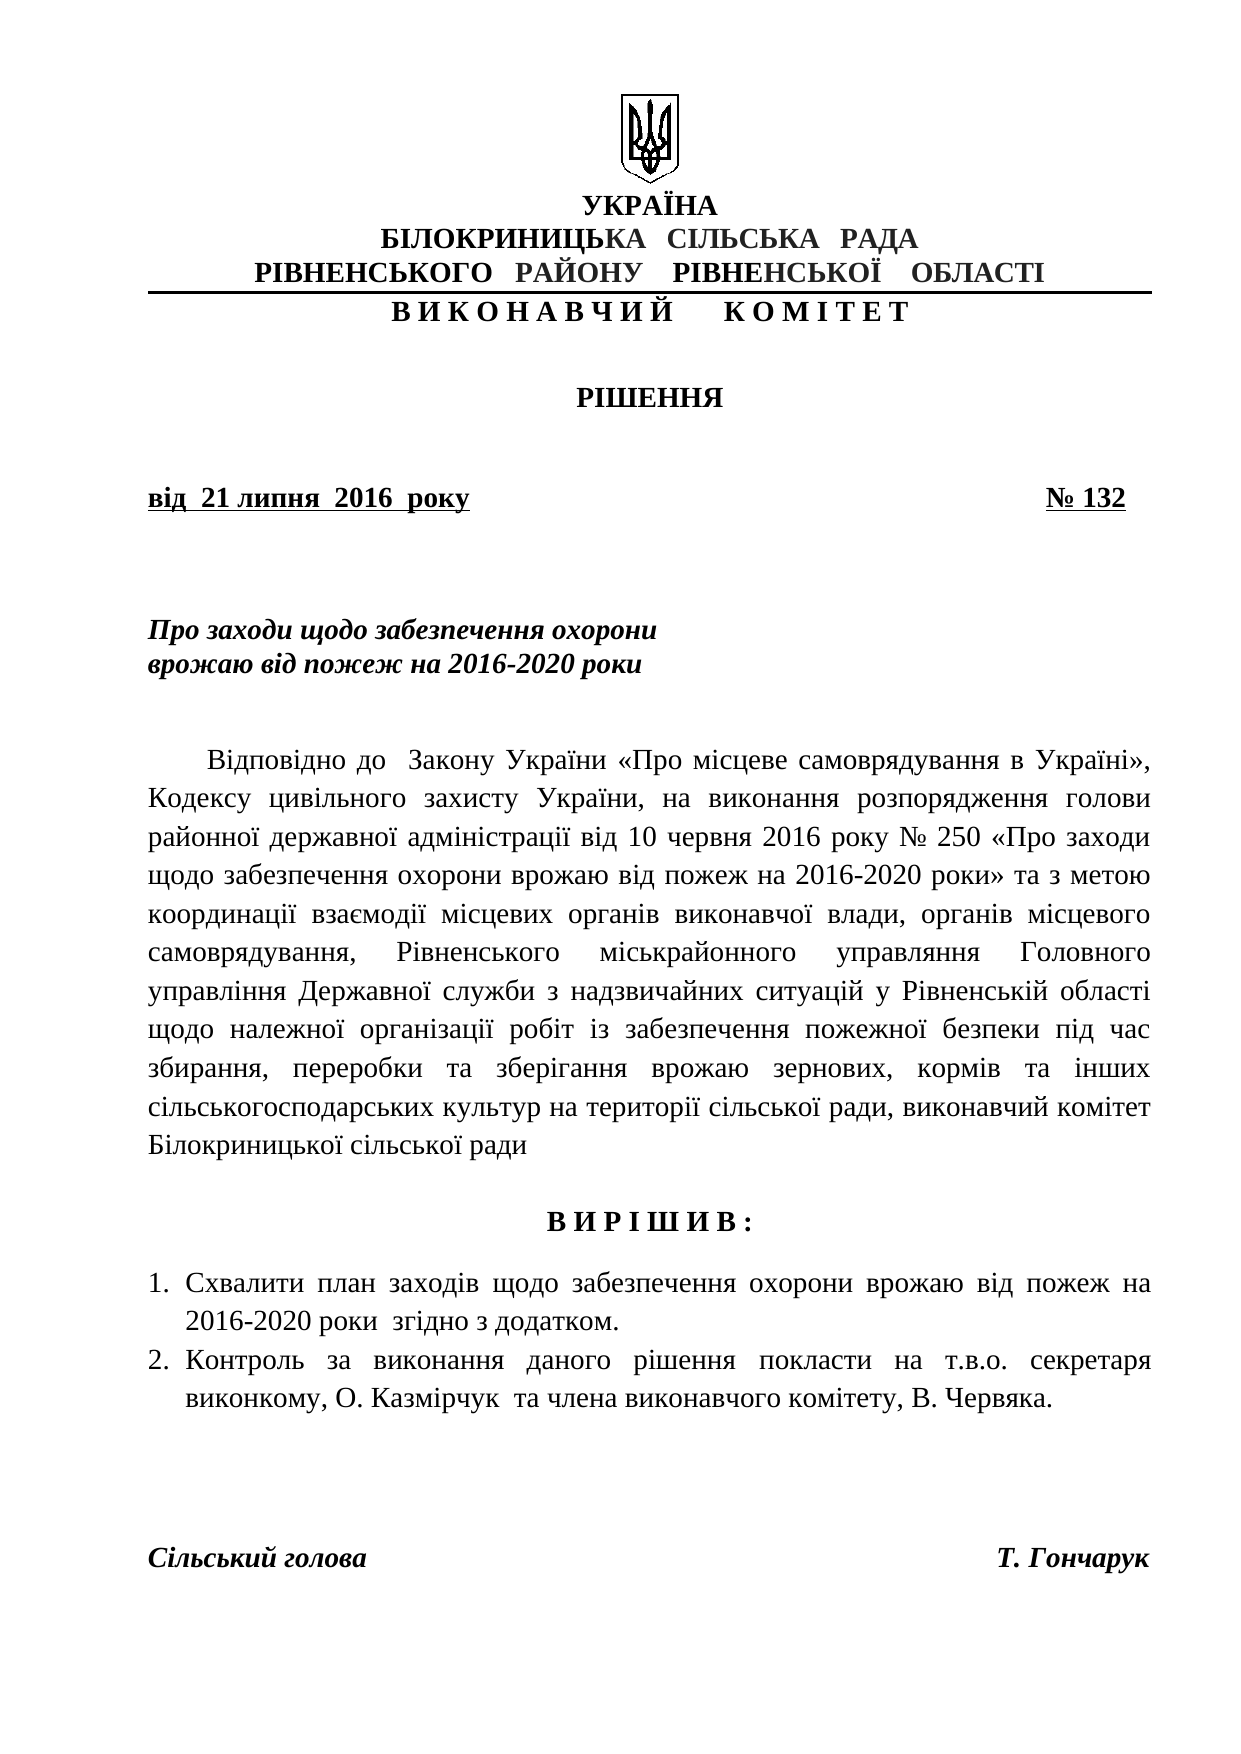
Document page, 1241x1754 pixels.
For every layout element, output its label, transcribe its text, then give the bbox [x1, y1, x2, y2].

list Схвалити план заходів щодо забезпечення охорони врожаю від пожеж на 2016-2020 роки згідно з додатком. [148, 1265, 1152, 1337]
text Сільський голова Т. Гончарук [148, 1540, 1152, 1574]
text від 21 липня 2016 року № 132 [148, 481, 1152, 514]
text Про заходи щодо забезпечення охорони [148, 612, 1152, 646]
text врожаю від пожеж на 2016-2020 роки [148, 646, 1152, 679]
text Відповідно до Закону України «Про місцеве самоврядування в Україні», Кодексу цивільного захисту України, на виконання розпорядження голови районної державної адміністрації від 10 червня 2016 року № 250 «Про заходи щодо забезпечення охорони врожаю від пожеж на 2016-2020 роки» та з метою координації взаємодії місцевих органів виконавчої влади, органів місцевого самоврядування, Рівненського міськрайонного управляння Головного управління Державної служби з надзвичайних ситуацій у Рівненській області щодо належної організації робіт із забезпечення пожежної безпеки під час збирання, переробки та зберігання врожаю зернових, кормів та інших сільськогосподарських культур на території сільської ради, виконавчий комітет Білокриницької сільської ради [148, 742, 1152, 1161]
text РІШЕННЯ [148, 380, 1152, 413]
text УКРАЇНА [148, 188, 1152, 221]
text Білокриницька сільська рада [148, 221, 1152, 255]
text Рівненського району Рівненської області [148, 255, 1152, 291]
text В И К О Н А В Ч И Й К О М І Т Е Т [148, 294, 1152, 327]
list Контроль за виконання даного рішення покласти на т.в.о. секретаря виконкому, О. Казмірчук та члена виконавчого комітету, В. Червяка. [148, 1342, 1152, 1414]
text В И Р І Ш И В : [148, 1204, 1152, 1238]
